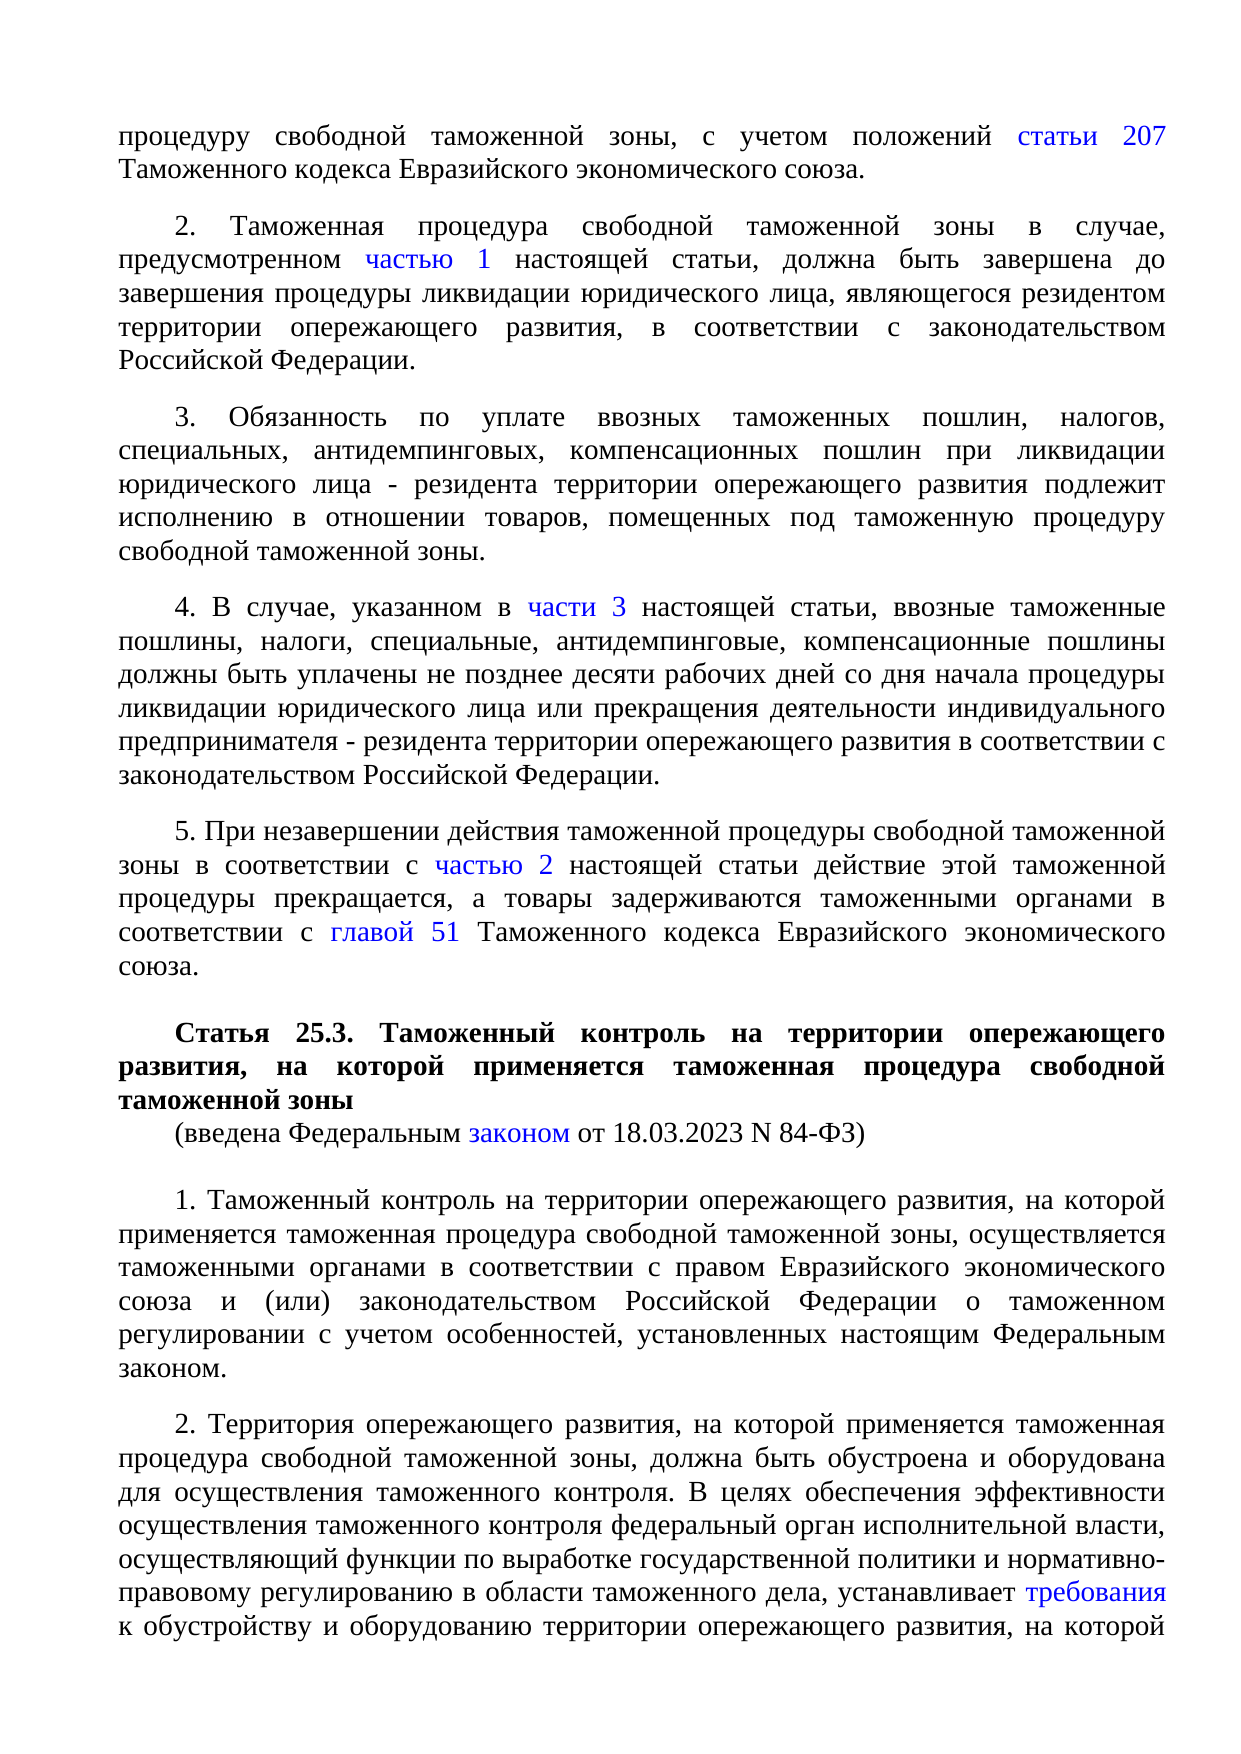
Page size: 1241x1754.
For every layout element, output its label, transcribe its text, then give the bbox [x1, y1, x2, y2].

text 4. В случае, указанном в части 3 настоящей статьи, ввозные таможенные пошлины, налоги, специальные, антидемпинговые, компенсационные пошлины должны быть уплачены не позднее десяти рабочих дней со дня начала процедуры ликвидации юридического лица или прекращения деятельности индивидуального предпринимателя - резидента территории опережающего развития в соответствии с законодательством Российской Федерации. [118, 589, 1166, 791]
text 2. Таможенная процедура свободной таможенной зоны в случае, предусмотренном частью 1 настоящей статьи, должна быть завершена до завершения процедуры ликвидации юридического лица, являющегося резидентом территории опережающего развития, в соответствии с законодательством Российской Федерации. [118, 208, 1166, 376]
title Статья 25.3. Таможенный контроль на территории опережающего развития, на которой применяется таможенная процедура свободной таможенной зоны [118, 1015, 1166, 1115]
text 1. Таможенный контроль на территории опережающего развития, на которой применяется таможенная процедура свободной таможенной зоны, осуществляется таможенными органами в соответствии с правом Евразийского экономического союза и (или) законодательством Российской Федерации о таможенном регулировании с учетом особенностей, установленных настоящим Федеральным законом. [118, 1182, 1166, 1384]
text 5. При незавершении действия таможенной процедуры свободной таможенной зоны в соответствии с частью 2 настоящей статьи действие этой таможенной процедуры прекращается, а товары задерживаются таможенными органами в соответствии с главой 51 Таможенного кодекса Евразийского экономического союза. [118, 813, 1166, 981]
text (введена Федеральным законом от 18.03.2023 N 84-ФЗ) [118, 1115, 1166, 1149]
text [118, 1407, 1166, 1641]
text 3. Обязанность по уплате ввозных таможенных пошлин, налогов, специальных, антидемпинговых, компенсационных пошлин при ликвидации юридического лица - резидента территории опережающего развития подлежит исполнению в отношении товаров, помещенных под таможенную процедуру свободной таможенной зоны. [118, 399, 1166, 566]
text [118, 118, 1166, 185]
